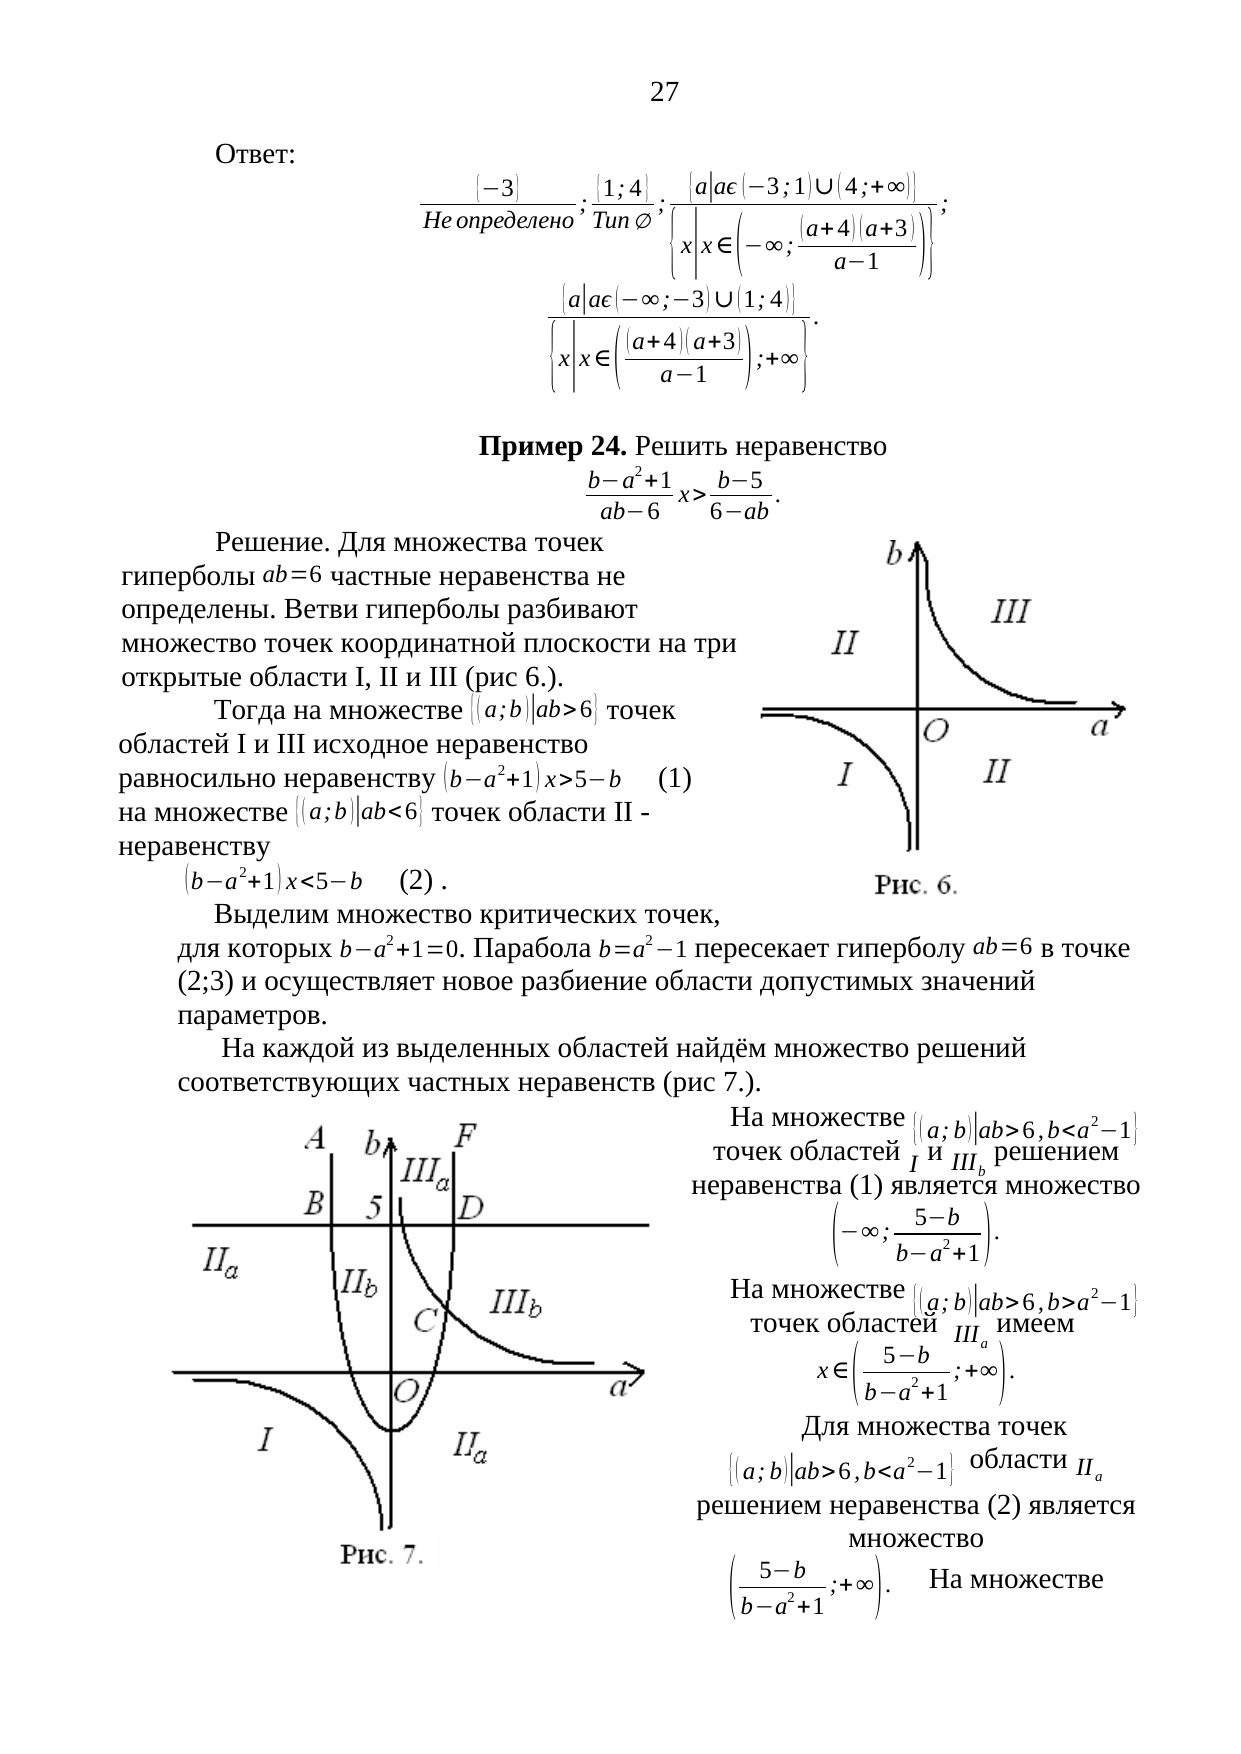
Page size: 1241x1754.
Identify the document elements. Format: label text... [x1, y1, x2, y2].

text Выделим множество критических точек, для которых . Парабола пересекает гиперболу в точке (2;3) и осуществляет новое разбиение области допустимых значений параметров. [177, 896, 1152, 1030]
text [177, 1408, 1152, 1623]
text Пример 24. Решить неравенство [215, 428, 1152, 524]
text На множестве точек областей и решением неравенства (1) является множество [177, 1097, 1152, 1269]
text Тогда на множестве точек областей I и III исходное неравенство равносильно неравенству (1) [118, 692, 758, 794]
text Ответ: [215, 136, 1152, 169]
text на множестве точек области II -неравенству [118, 794, 758, 862]
picture [758, 540, 1162, 913]
picture [169, 1117, 662, 1578]
text На каждой из выделенных областей найдём множество решений соответствующих частных неравенств (рис 7.). [177, 1030, 1152, 1097]
text Решение. Для множества точек гиперболы частные неравенства не определены. Ветви гиперболы разбивают множество точек координатной плоскости на три открытые области I, II и III (рис 6.). [121, 524, 1152, 692]
text На множестве точек областей имеем [662, 1269, 1152, 1408]
text (2) . [177, 862, 758, 896]
